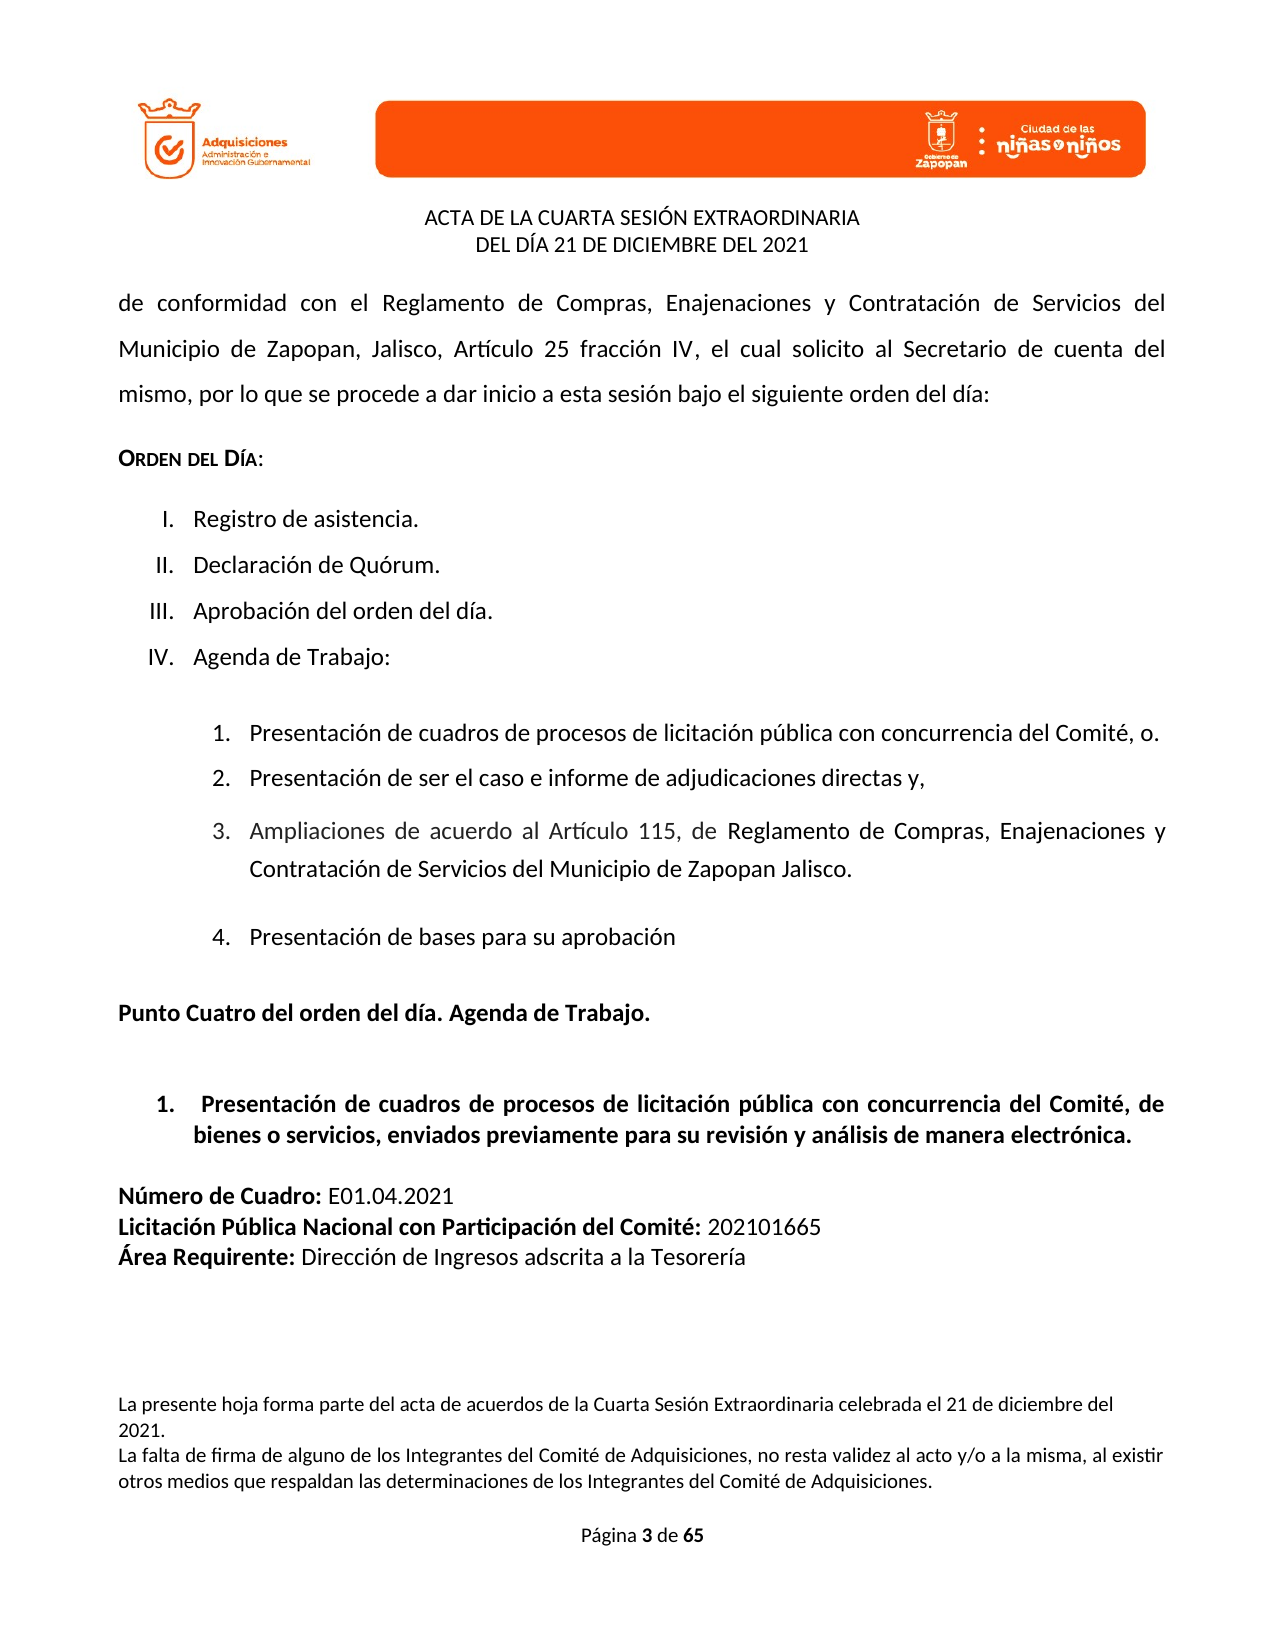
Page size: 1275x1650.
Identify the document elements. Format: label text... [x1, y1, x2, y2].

text Área Requirente: Dirección de Ingresos adscrita a la Tesorería [118, 1241, 1167, 1272]
list Presentación de cuadros de procesos de licitación pública con concurrencia del Comité, de bienes o servicios, enviados previamente para su revisión y análisis de manera electrónica. [156, 1088, 1167, 1149]
text Licitación Pública Nacional con Participación del Comité: 202101665 [118, 1211, 1167, 1241]
list Agenda de Trabajo: [174, 641, 1167, 671]
list Presentación de cuadros de procesos de licitación pública con concurrencia del Comité, o. [212, 717, 1167, 747]
list Ampliaciones de acuerdo al Artículo 115, de Reglamento de Compras, Enajenaciones y Contratación de Servicios del Municipio de Zapopan Jalisco. [212, 808, 1167, 883]
picture [118, 73, 1165, 203]
list Presentación de bases para su aprobación [212, 921, 1167, 951]
list Presentación de ser el caso e informe de adjudicaciones directas y, [212, 763, 1167, 793]
text Número de Cuadro: E01.04.2021 [118, 1180, 1167, 1211]
text Punto Cuatro del orden del día. Agenda de Trabajo. [118, 997, 1167, 1028]
list Registro de asistencia. [174, 503, 1167, 534]
list Declaración de Quórum. [174, 549, 1167, 580]
text Orden del Día: [118, 441, 1167, 472]
list Aprobación del orden del día. [174, 595, 1167, 625]
